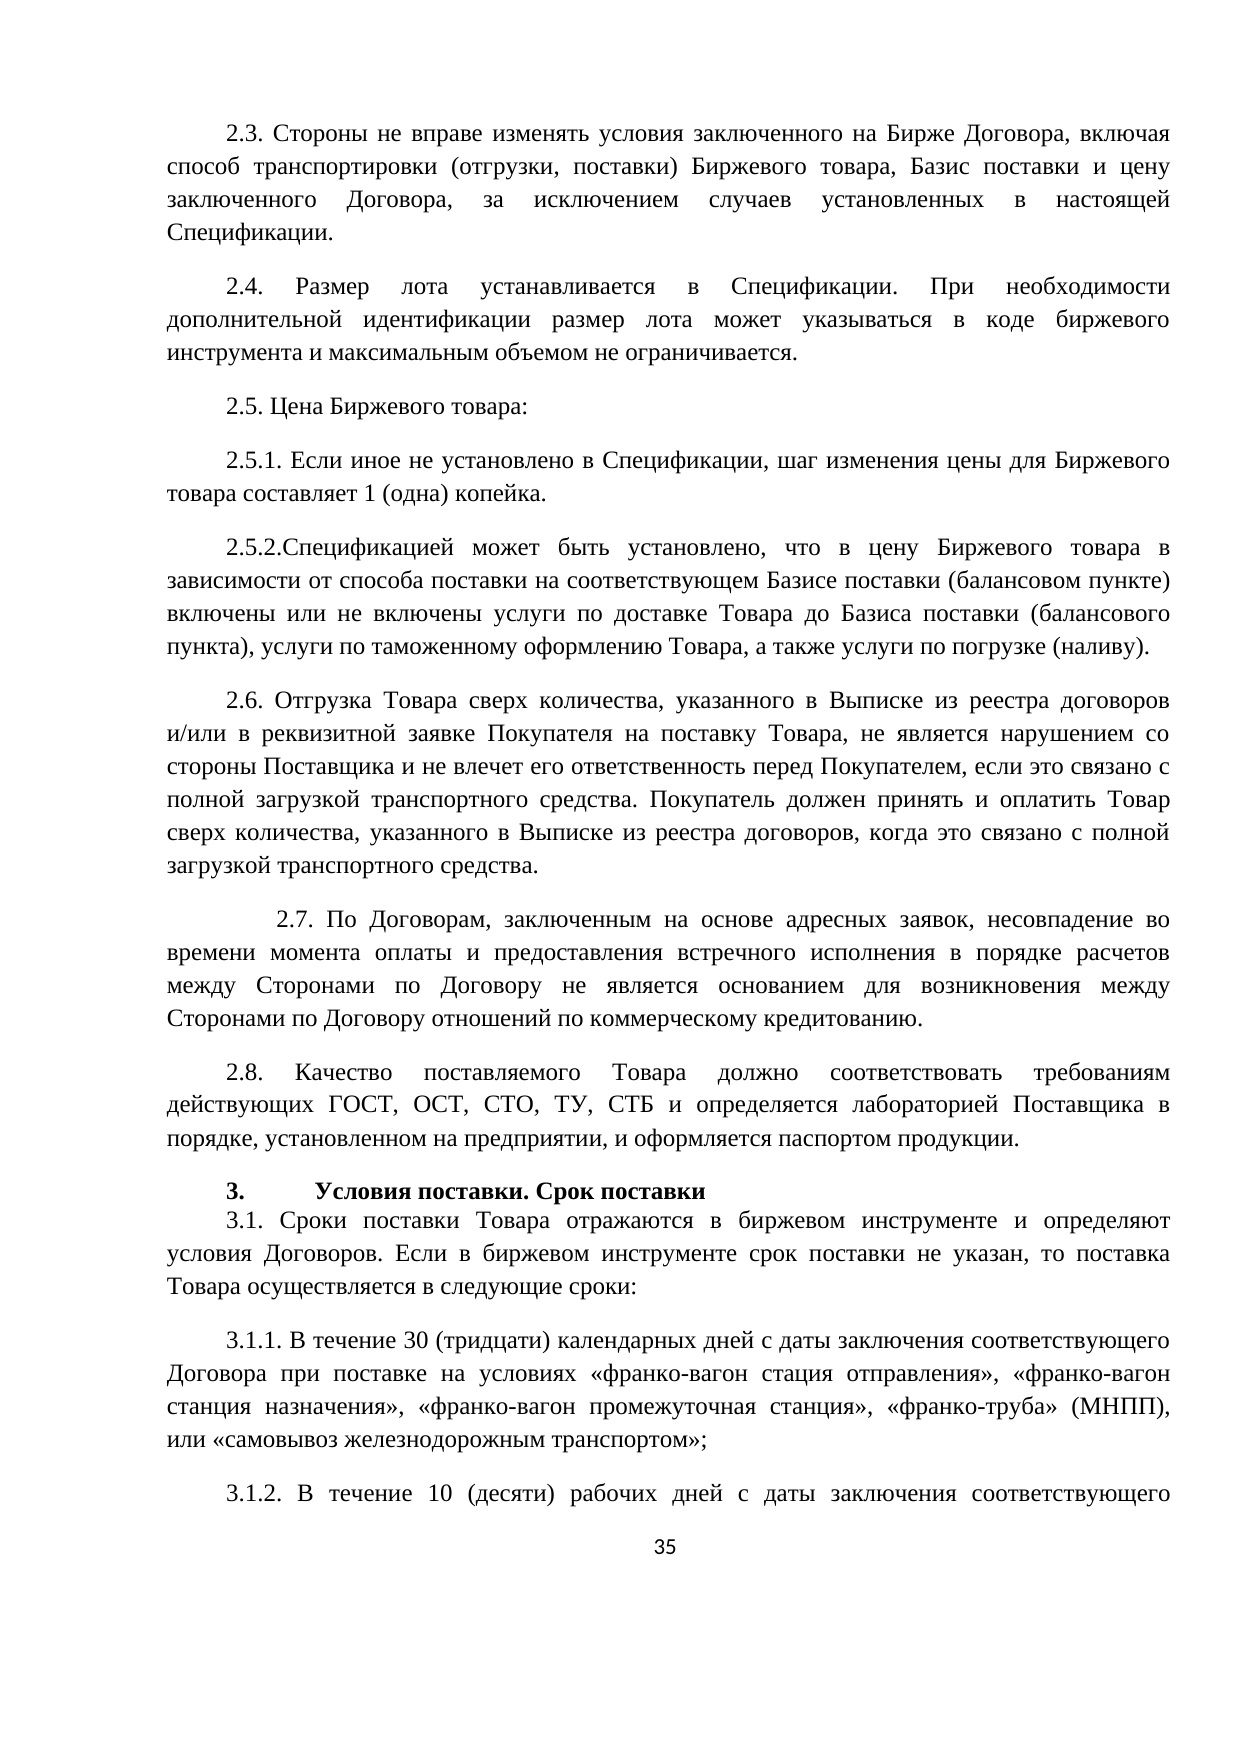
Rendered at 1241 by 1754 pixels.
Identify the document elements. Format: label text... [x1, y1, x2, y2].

text 2.8. Качество поставляемого Товара должно соответствовать требованиям действующих ГОСТ, ОСТ, СТО, ТУ, СТБ и определяется лабораторией Поставщика в порядке, установленном на предприятии, и оформляется паспортом продукции. [167, 1057, 1171, 1151]
text 2.5.2.Спецификацией может быть установлено, что в цену Биржевого товара в зависимости от способа поставки на соответствующем Базисе поставки (балансовом пункте) включены или не включены услуги по доставке Товара до Базиса поставки (балансового пункта), услуги по таможенному оформлению Товара, а также услуги по погрузке (наливу). [167, 532, 1171, 659]
text 2.4. Размер лота устанавливается в Спецификации. При необходимости дополнительной идентификации размер лота может указываться в коде биржевого инструмента и максимальным объемом не ограничивается. [167, 271, 1171, 366]
text 2.5. Цена Биржевого товара: [167, 391, 1171, 420]
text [167, 1478, 1171, 1507]
text 2.6. Отгрузка Товара сверх количества, указанного в Выписке из реестра договоров и/или в реквизитной заявке Покупателя на поставку Товара, не является нарушением со стороны Поставщика и не влечет его ответственность перед Покупателем, если это связано с полной загрузкой транспортного средства. Покупатель должен принять и оплатить Товар сверх количества, указанного в Выписке из реестра договоров, когда это связано с полной загрузкой транспортного средства. [167, 685, 1171, 878]
text 2.7. По Договорам, заключенным на основе адресных заявок, несовпадение во времени момента оплаты и предоставления встречного исполнения в порядке расчетов между Сторонами по Договору не является основанием для возникновения между Сторонами по Договору отношений по коммерческому кредитованию. [167, 904, 1171, 1031]
text 3.1.1. В течение 30 (тридцати) календарных дней с даты заключения соответствующего Договора при поставке на условиях «франко-вагон стация отправления», «франко-вагон станция назначения», «франко-вагон промежуточная станция», «франко-труба» (МНПП), или «самовывоз железнодорожным транспортом»; [167, 1325, 1171, 1453]
text 2.3. Стороны не вправе изменять условия заключенного на Бирже Договора, включая способ транспортировки (отгрузки, поставки) Биржевого товара, Базис поставки и цену заключенного Договора, за исключением случаев установленных в настоящей Спецификации. [167, 118, 1171, 246]
text 2.5.1. Если иное не установлено в Спецификации, шаг изменения цены для Биржевого товара составляет 1 (одна) копейка. [167, 445, 1171, 507]
text 3.1. Сроки поставки Товара отражаются в биржевом инструменте и определяют условия Договоров. Если в биржевом инструменте срок поставки не указан, то поставка Товара осуществляется в следующие сроки: [167, 1205, 1171, 1300]
list Условия поставки. Срок поставки [167, 1176, 1171, 1205]
